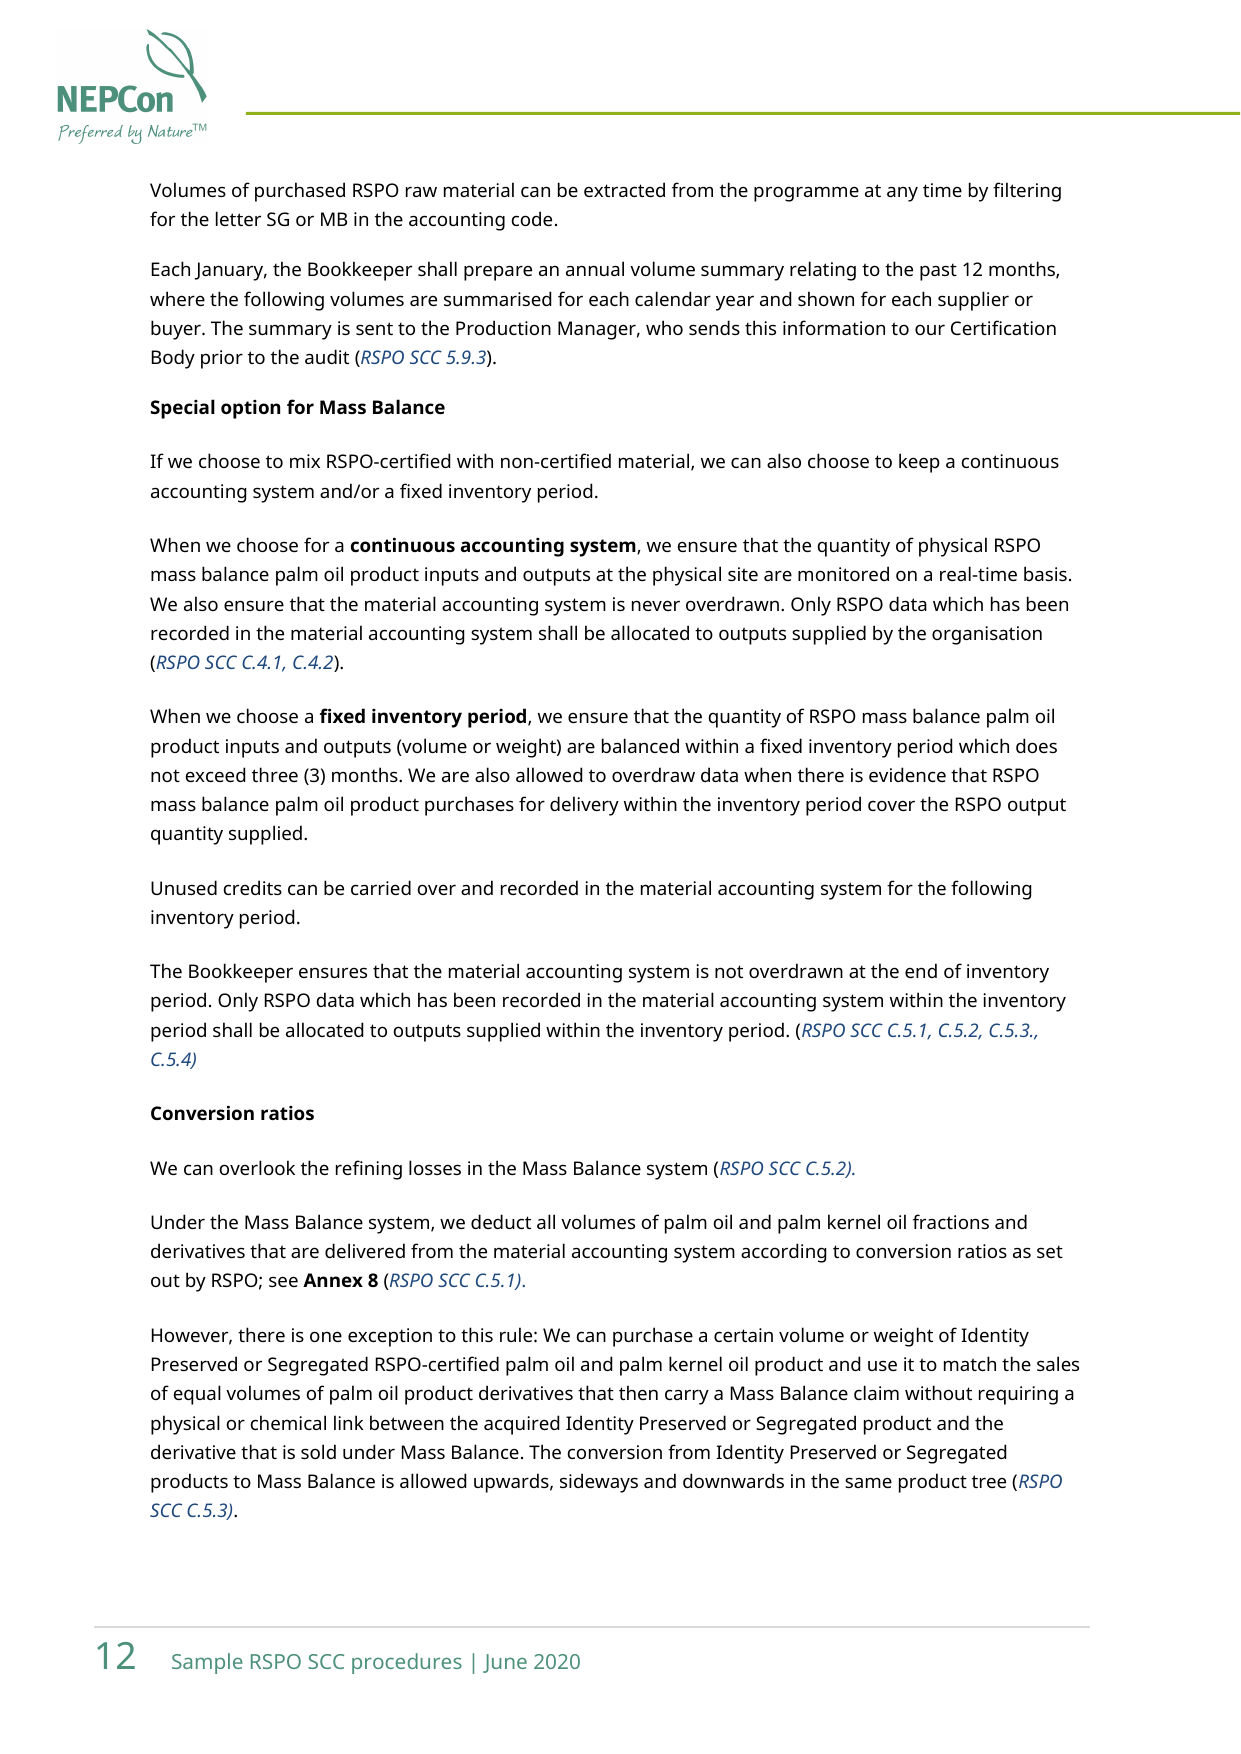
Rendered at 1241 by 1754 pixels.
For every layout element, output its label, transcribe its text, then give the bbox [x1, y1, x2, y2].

text Volumes of purchased RSPO raw material can be extracted from the programme at any time by filtering for the letter SG or MB in the accounting code. [150, 177, 1090, 232]
text When we choose a fixed inventory period, we ensure that the quantity of RSPO mass balance palm oil product inputs and outputs (volume or weight) are balanced within a fixed inventory period which does not exceed three (3) months. We are also allowed to overdraw data when there is evidence that RSPO mass balance palm oil product purchases for delivery within the inventory period cover the RSPO output quantity supplied. [150, 704, 1090, 846]
text Each January, the Bookkeeper shall prepare an annual volume summary relating to the past 12 months, where the following volumes are summarised for each calendar year and shown for each supplier or buyer. The summary is sent to the Production Manager, who sends this information to our Certification Body prior to the audit (RSPO SCC 5.9.3). [150, 257, 1090, 370]
text Special option for Mass Balance [150, 394, 1090, 420]
text Unused credits can be carried over and recorded in the material accounting system for the following inventory period. [150, 875, 1090, 930]
text If we choose to mix RSPO-certified with non-certified material, we can also choose to keep a continuous accounting system and/or a fixed inventory period. [150, 449, 1090, 503]
text Under the Mass Balance system, we deduct all volumes of palm oil and palm kernel oil fractions and derivatives that are delivered from the material accounting system according to conversion ratios as set out by RSPO; see Annex 8 (RSPO SCC C.5.1). [150, 1209, 1090, 1293]
text We can overlook the refining losses in the Mass Balance system (RSPO SCC C.5.2). [150, 1155, 1090, 1180]
text Conversion ratios [150, 1101, 1090, 1126]
text When we choose for a continuous accounting system, we ensure that the quantity of physical RSPO mass balance palm oil product inputs and outputs at the physical site are monitored on a real-time basis. We also ensure that the material accounting system is never overdrawn. Only RSPO data which has been recorded in the material accounting system shall be allocated to outputs supplied by the organisation (RSPO SCC C.4.1, C.4.2). [150, 532, 1090, 675]
text However, there is one exception to this rule: We can purchase a certain volume or weight of Identity Preserved or Segregated RSPO-certified palm oil and palm kernel oil product and use it to match the sales of equal volumes of palm oil product derivatives that then carry a Mass Balance claim without requiring a physical or chemical link between the acquired Identity Preserved or Segregated product and the derivative that is sold under Mass Balance. The conversion from Identity Preserved or Segregated products to Mass Balance is allowed upwards, sideways and downwards in the same product tree (RSPO SCC C.5.3). [150, 1322, 1090, 1523]
picture [57, 29, 207, 144]
text The Bookkeeper ensures that the material accounting system is not overdrawn at the end of inventory period. Only RSPO data which has been recorded in the material accounting system within the inventory period shall be allocated to outputs supplied within the inventory period. (RSPO SCC C.5.1, C.5.2, C.5.3., C.5.4) [150, 958, 1090, 1072]
